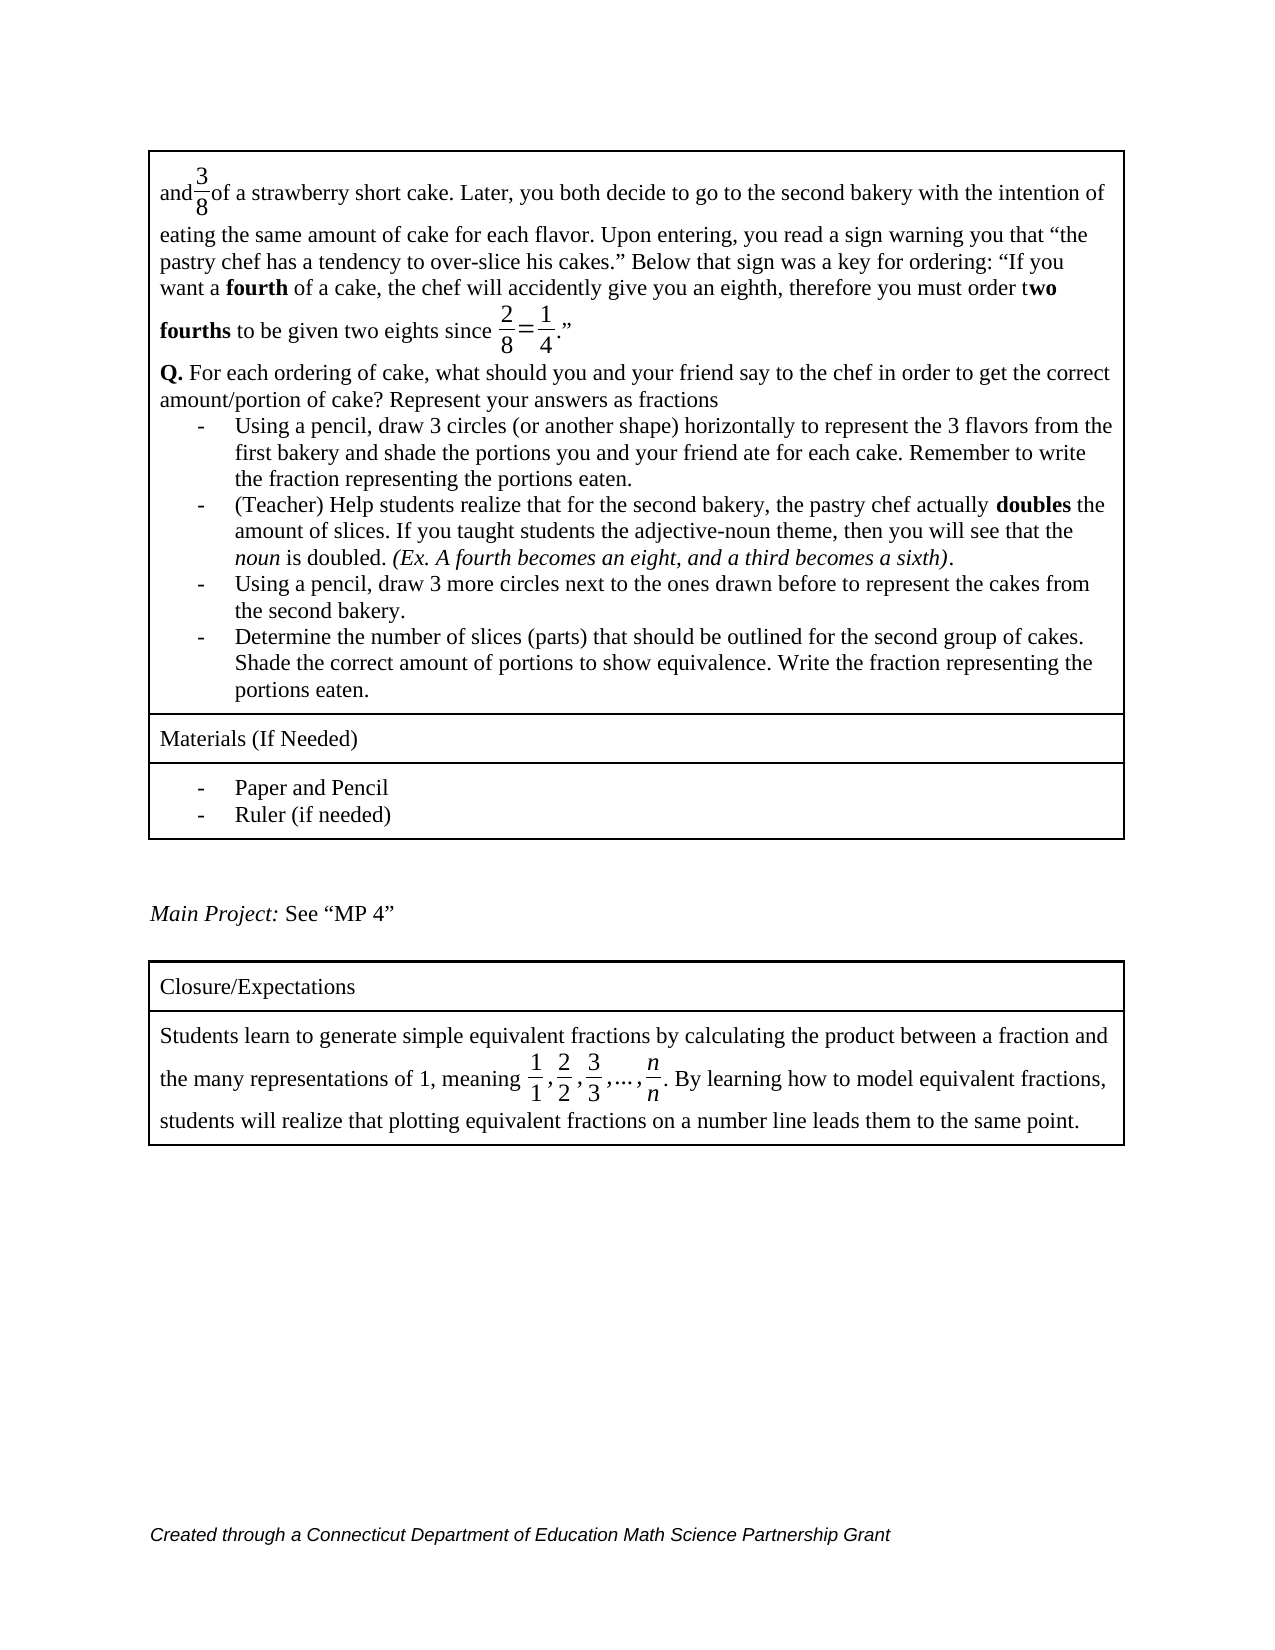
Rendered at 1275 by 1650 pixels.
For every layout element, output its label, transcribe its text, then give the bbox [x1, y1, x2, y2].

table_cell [150, 152, 1123, 712]
table_cell Students learn to generate simple equivalent fractions by calculating the product between a fraction and the many representations of 1, meaning . By learning how to model equivalent fractions, students will realize that plotting equivalent fractions on a number line leads them to the same point. [150, 1012, 1123, 1144]
text Main Project: See “MP 4” [150, 900, 1125, 926]
table_cell Materials (If Needed) [150, 715, 1123, 762]
table_header Closure/Expectations [150, 963, 1123, 1009]
table_cell Paper and Pencil Ruler (if needed) [150, 764, 1123, 837]
